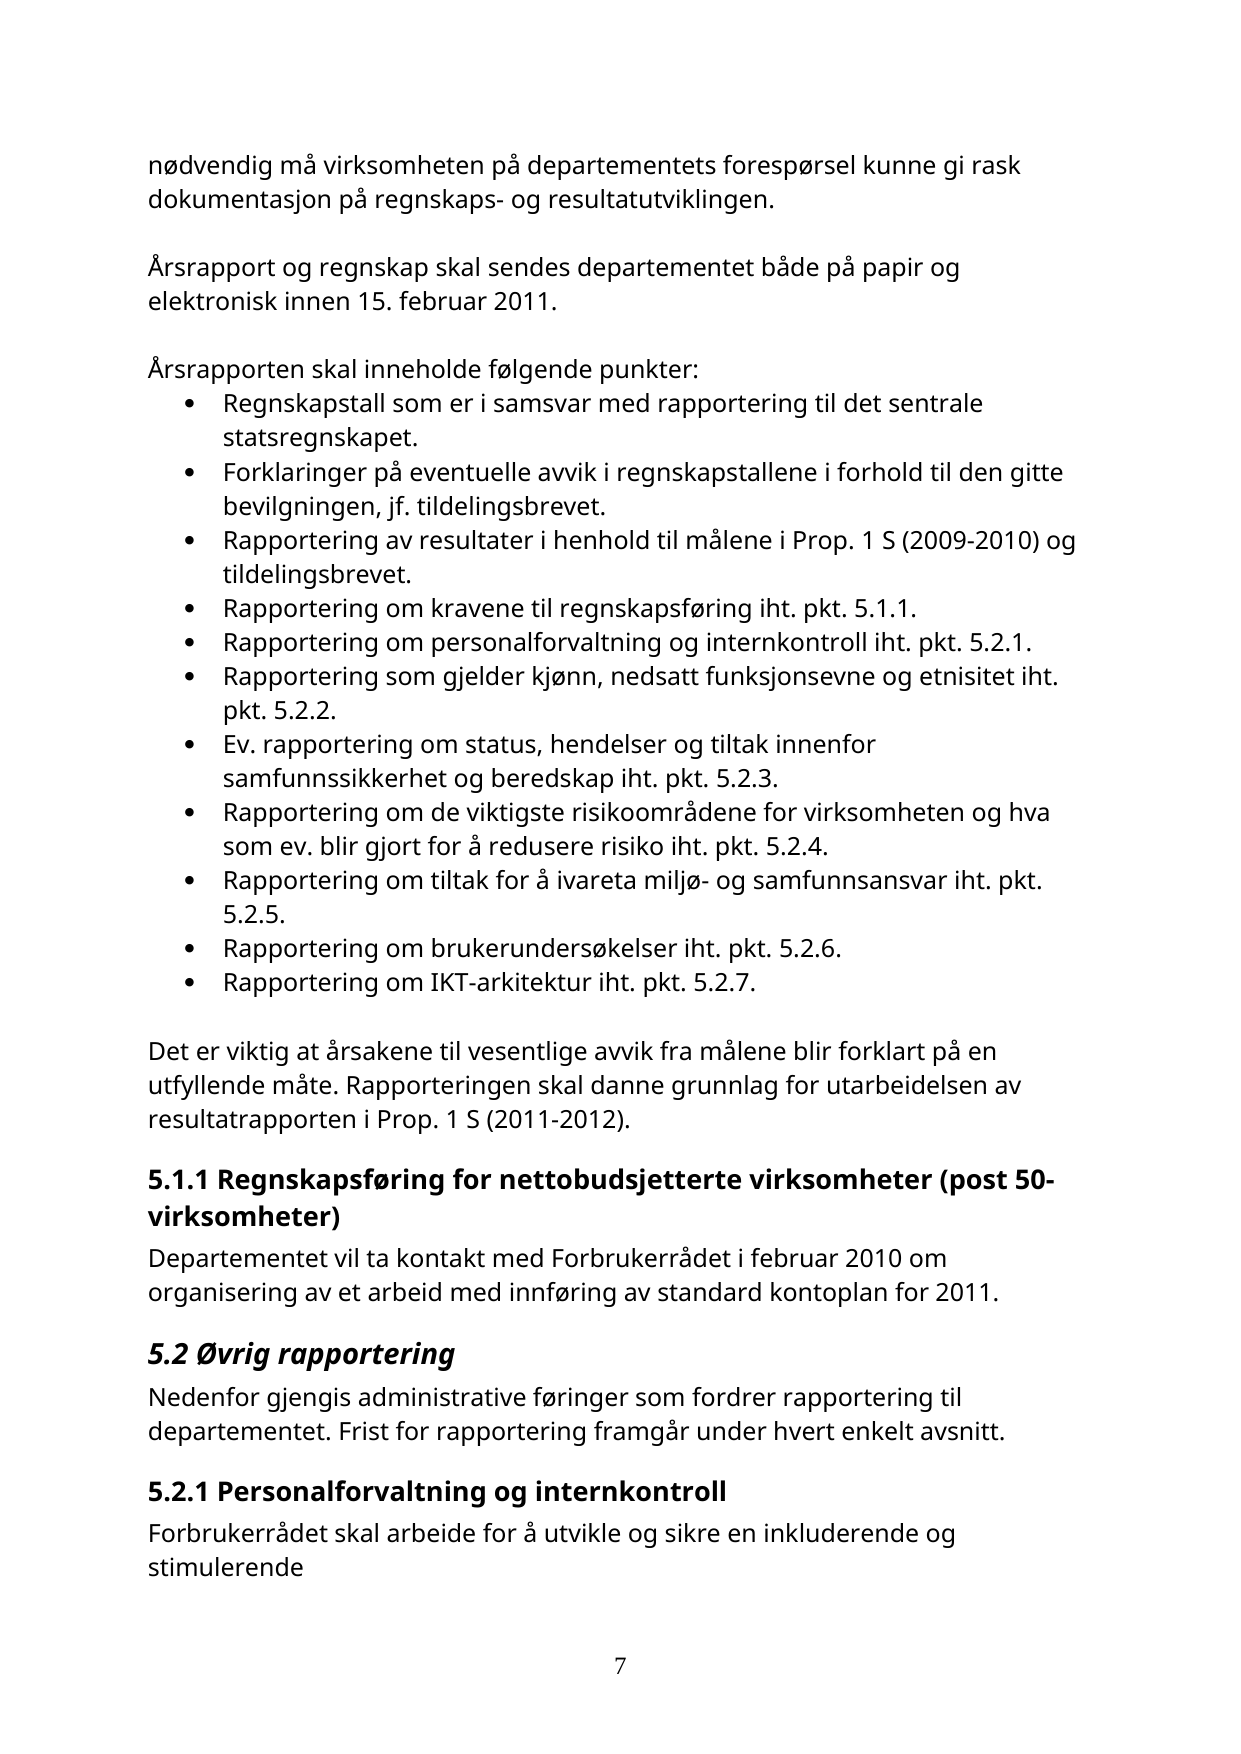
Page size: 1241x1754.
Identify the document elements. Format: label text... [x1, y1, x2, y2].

list Rapportering om kravene til regnskapsføring iht. pkt. 5.1.1. [185, 590, 1093, 624]
list Ev. rapportering om status, hendelser og tiltak innenfor samfunnssikkerhet og beredskap iht. pkt. 5.2.3. [185, 727, 1093, 795]
subtitle 5.2.1 Personalforvaltning og internkontroll [148, 1473, 1093, 1509]
text Forbrukerrådet skal arbeide for å utvikle og sikre en inkluderende og stimulerende [148, 1516, 1093, 1584]
list Rapportering om IKT-arkitektur iht. pkt. 5.2.7. [185, 965, 1093, 999]
list Rapportering om brukerundersøkelser iht. pkt. 5.2.6. [185, 931, 1093, 965]
text Det er viktig at årsakene til vesentlige avvik fra målene blir forklart på en utfyllende måte. Rapporteringen skal danne grunnlag for utarbeidelsen av resultatrapporten i Prop. 1 S (2011-2012). [148, 1033, 1093, 1135]
list Rapportering om tiltak for å ivareta miljø- og samfunnsansvar iht. pkt. 5.2.5. [185, 863, 1093, 931]
list Rapportering som gjelder kjønn, nedsatt funksjonsevne og etnisitet iht. pkt. 5.2.2. [185, 658, 1093, 727]
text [148, 148, 1093, 216]
text Nedenfor gjengis administrative føringer som fordrer rapportering til departementet. Frist for rapportering framgår under hvert enkelt avsnitt. [148, 1379, 1093, 1448]
text Årsrapporten skal inneholde følgende punkter: [148, 352, 1093, 386]
text Departementet vil ta kontakt med Forbrukerrådet i februar 2010 om organisering av et arbeid med innføring av standard kontoplan for 2011. [148, 1240, 1093, 1308]
list Forklaringer på eventuelle avvik i regnskapstallene i forhold til den gitte bevilgningen, jf. tildelingsbrevet. [185, 454, 1093, 522]
list Regnskapstall som er i samsvar med rapportering til det sentrale statsregnskapet. [185, 386, 1093, 454]
subtitle 5.1.1 Regnskapsføring for nettobudsjetterte virksomheter (post 50-virksomheter) [148, 1160, 1093, 1234]
list Rapportering av resultater i henhold til målene i Prop. 1 S (2009-2010) og tildelingsbrevet. [185, 522, 1093, 590]
list Rapportering om personalforvaltning og internkontroll iht. pkt. 5.2.1. [185, 624, 1093, 658]
text Årsrapport og regnskap skal sendes departementet både på papir og elektronisk innen 15. februar 2011. [148, 250, 1093, 318]
list Rapportering om de viktigste risikoområdene for virksomheten og hva som ev. blir gjort for å redusere risiko iht. pkt. 5.2.4. [185, 795, 1093, 863]
subtitle 5.2 Øvrig rapportering [148, 1333, 1093, 1373]
